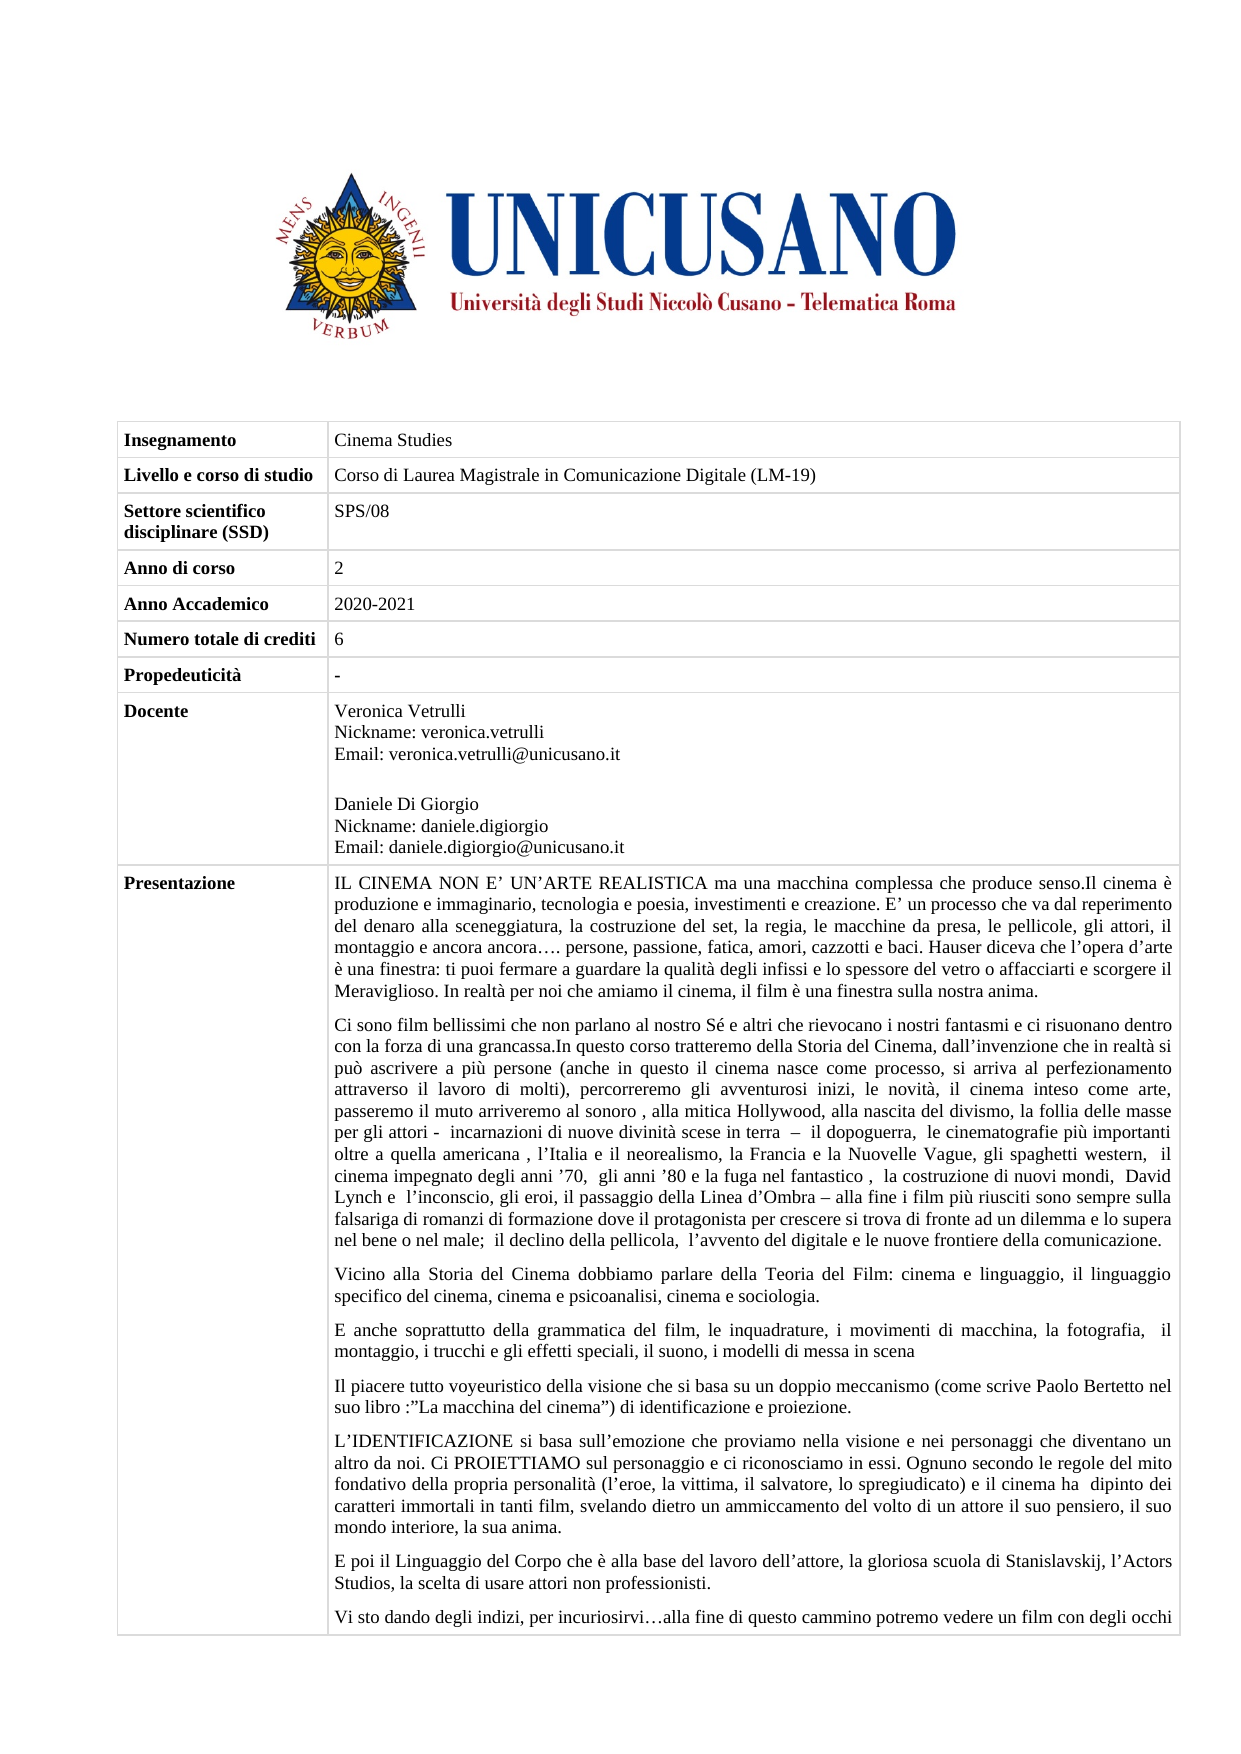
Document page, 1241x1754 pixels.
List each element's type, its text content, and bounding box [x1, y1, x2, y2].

table_cell Numero totale di crediti [118, 622, 327, 656]
table_cell Veronica Vetrulli Nickname: veronica.vetrulli Email: veronica.vetrulli@unicusano.it Daniele Di Giorgio Nickname: daniele.digiorgio Email: daniele.digiorgio@unicusano.it [329, 693, 1179, 864]
table_cell 2020-2021 [329, 586, 1179, 620]
table_cell Livello e corso di studio [118, 458, 327, 492]
table_cell Presentazione [118, 866, 327, 1634]
table_header Insegnamento [118, 422, 327, 456]
table_cell Docente [118, 693, 327, 864]
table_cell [329, 866, 1179, 1634]
picture [242, 147, 998, 364]
table_header Cinema Studies [329, 422, 1179, 456]
table_cell Anno Accademico [118, 586, 327, 620]
table_cell - [329, 658, 1179, 692]
table_cell Propedeuticità [118, 658, 327, 692]
table_cell SPS/08 [329, 494, 1179, 549]
table_cell Anno di corso [118, 551, 327, 585]
table_cell Settore scientifico disciplinare (SSD) [118, 494, 327, 549]
table_cell Corso di Laurea Magistrale in Comunicazione Digitale (LM-19) [329, 458, 1179, 492]
table_cell 6 [329, 622, 1179, 656]
table_cell 2 [329, 551, 1179, 585]
